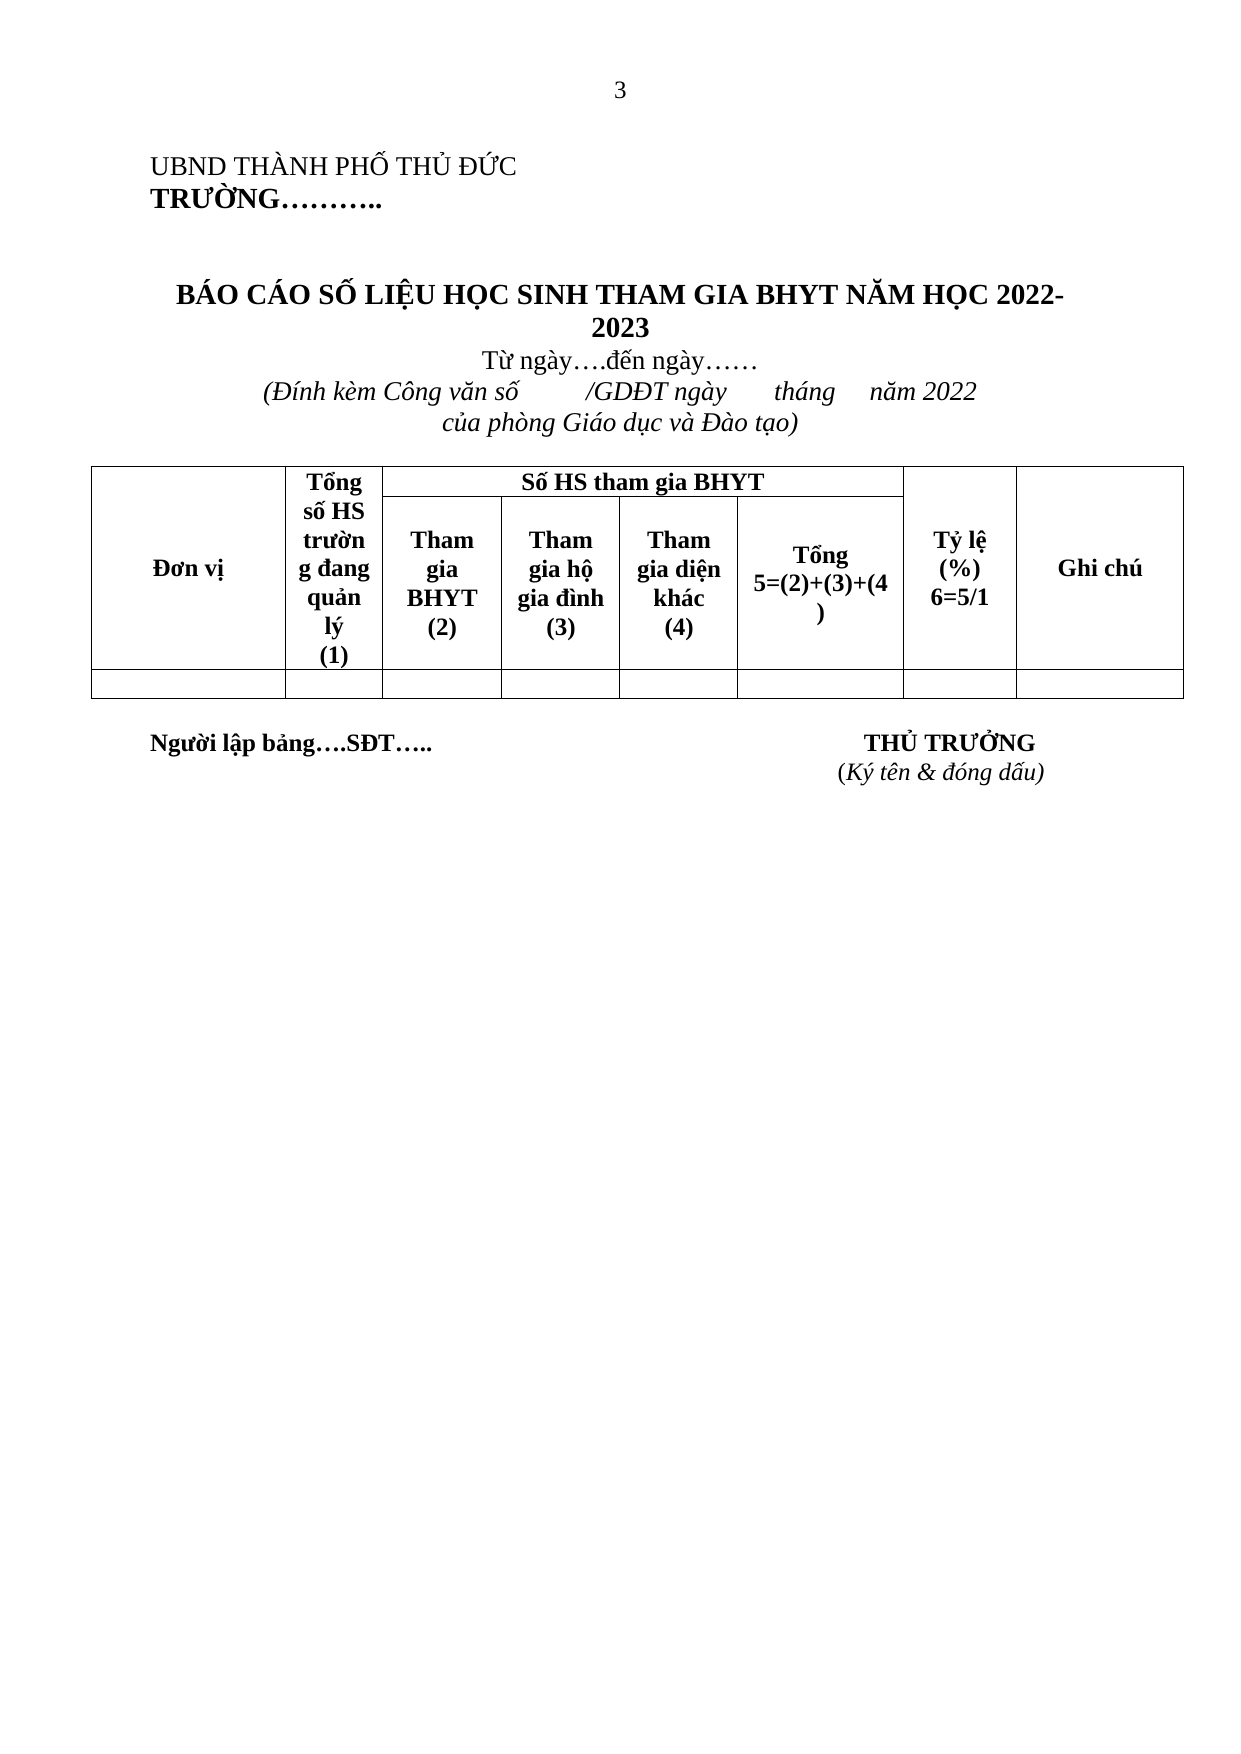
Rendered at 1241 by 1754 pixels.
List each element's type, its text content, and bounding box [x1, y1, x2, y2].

table_cell [92, 670, 285, 698]
table_header Đơn vị [92, 467, 285, 668]
table_header Tổng số HS trường đang quản lý (1) [286, 467, 382, 668]
text (Ký tên & đóng dấu) [150, 757, 1090, 786]
table_header Số HS tham gia BHYT [383, 467, 903, 496]
table_cell [286, 670, 382, 698]
table_cell [738, 670, 903, 698]
table_cell Tổng 5=(2)+(3)+(4) [738, 497, 903, 668]
table_cell Tham gia diện khác (4) [620, 497, 737, 668]
text (Đính kèm Công văn số /GDĐT ngày tháng năm 2022 [150, 375, 1090, 406]
table_cell [904, 670, 1016, 698]
text BÁO CÁO SỐ LIỆU HỌC SINH THAM GIA BHYT NĂM HỌC 2022-2023 [150, 277, 1090, 344]
text Người lập bảng….SĐT….. THỦ TRƯỞNG [150, 728, 1090, 757]
table_cell [383, 670, 501, 698]
table_header Tỷ lệ (%) 6=5/1 [904, 467, 1016, 668]
table_cell [1017, 670, 1183, 698]
table_cell Tham gia hộ gia đình (3) [502, 497, 619, 668]
text UBND THÀNH PHỐ THỦ ĐỨC [150, 150, 1090, 181]
text của phòng Giáo dục và Đào tạo) [150, 406, 1090, 437]
table_cell Tham gia BHYT (2) [383, 497, 501, 668]
table_cell [502, 670, 619, 698]
text Từ ngày….đến ngày…… [150, 344, 1090, 375]
table_header Ghi chú [1017, 467, 1183, 668]
text TRƯỜNG……….. [150, 181, 1090, 215]
table_cell [620, 670, 737, 698]
